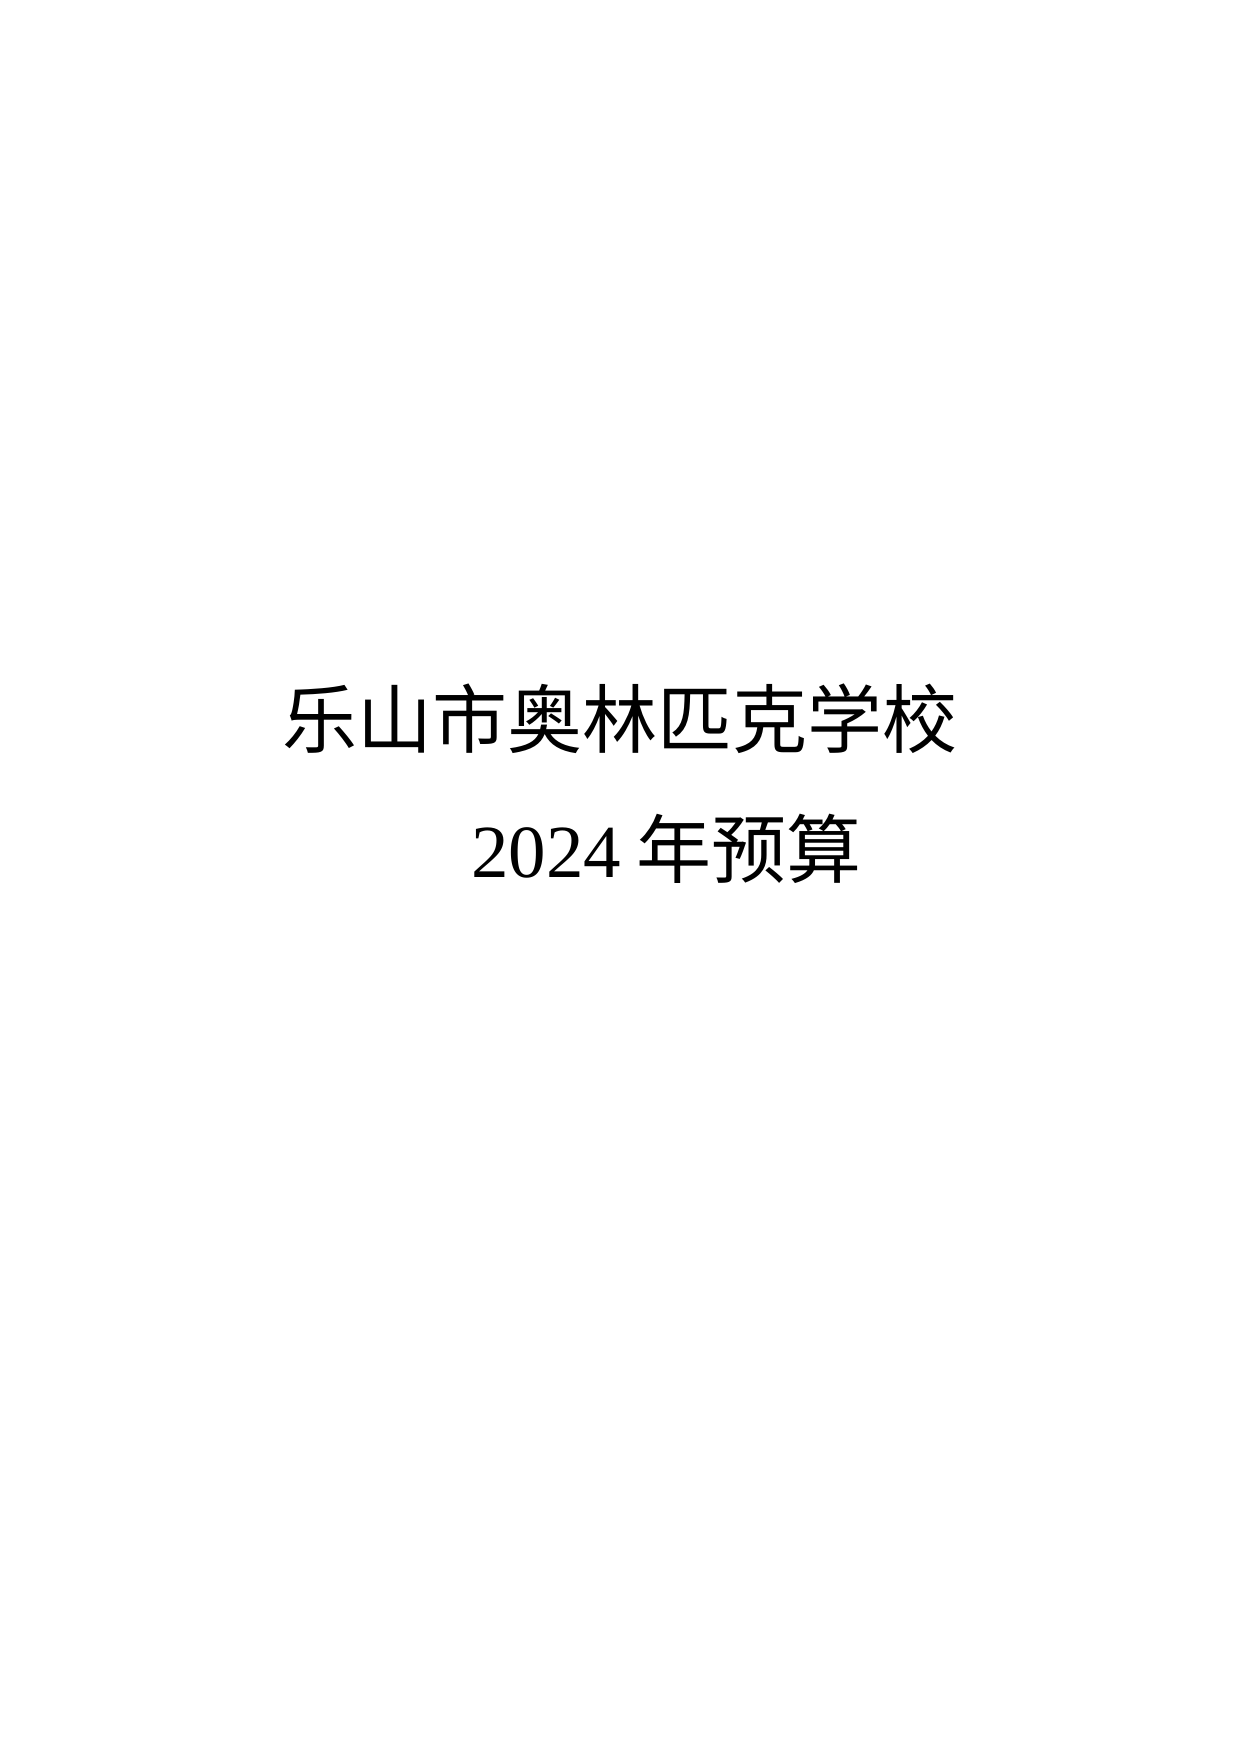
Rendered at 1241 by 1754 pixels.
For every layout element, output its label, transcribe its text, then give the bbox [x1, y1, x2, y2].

text 2024年预算 [187, 779, 1053, 909]
text 乐山市奥林匹克学校 [187, 649, 1053, 779]
